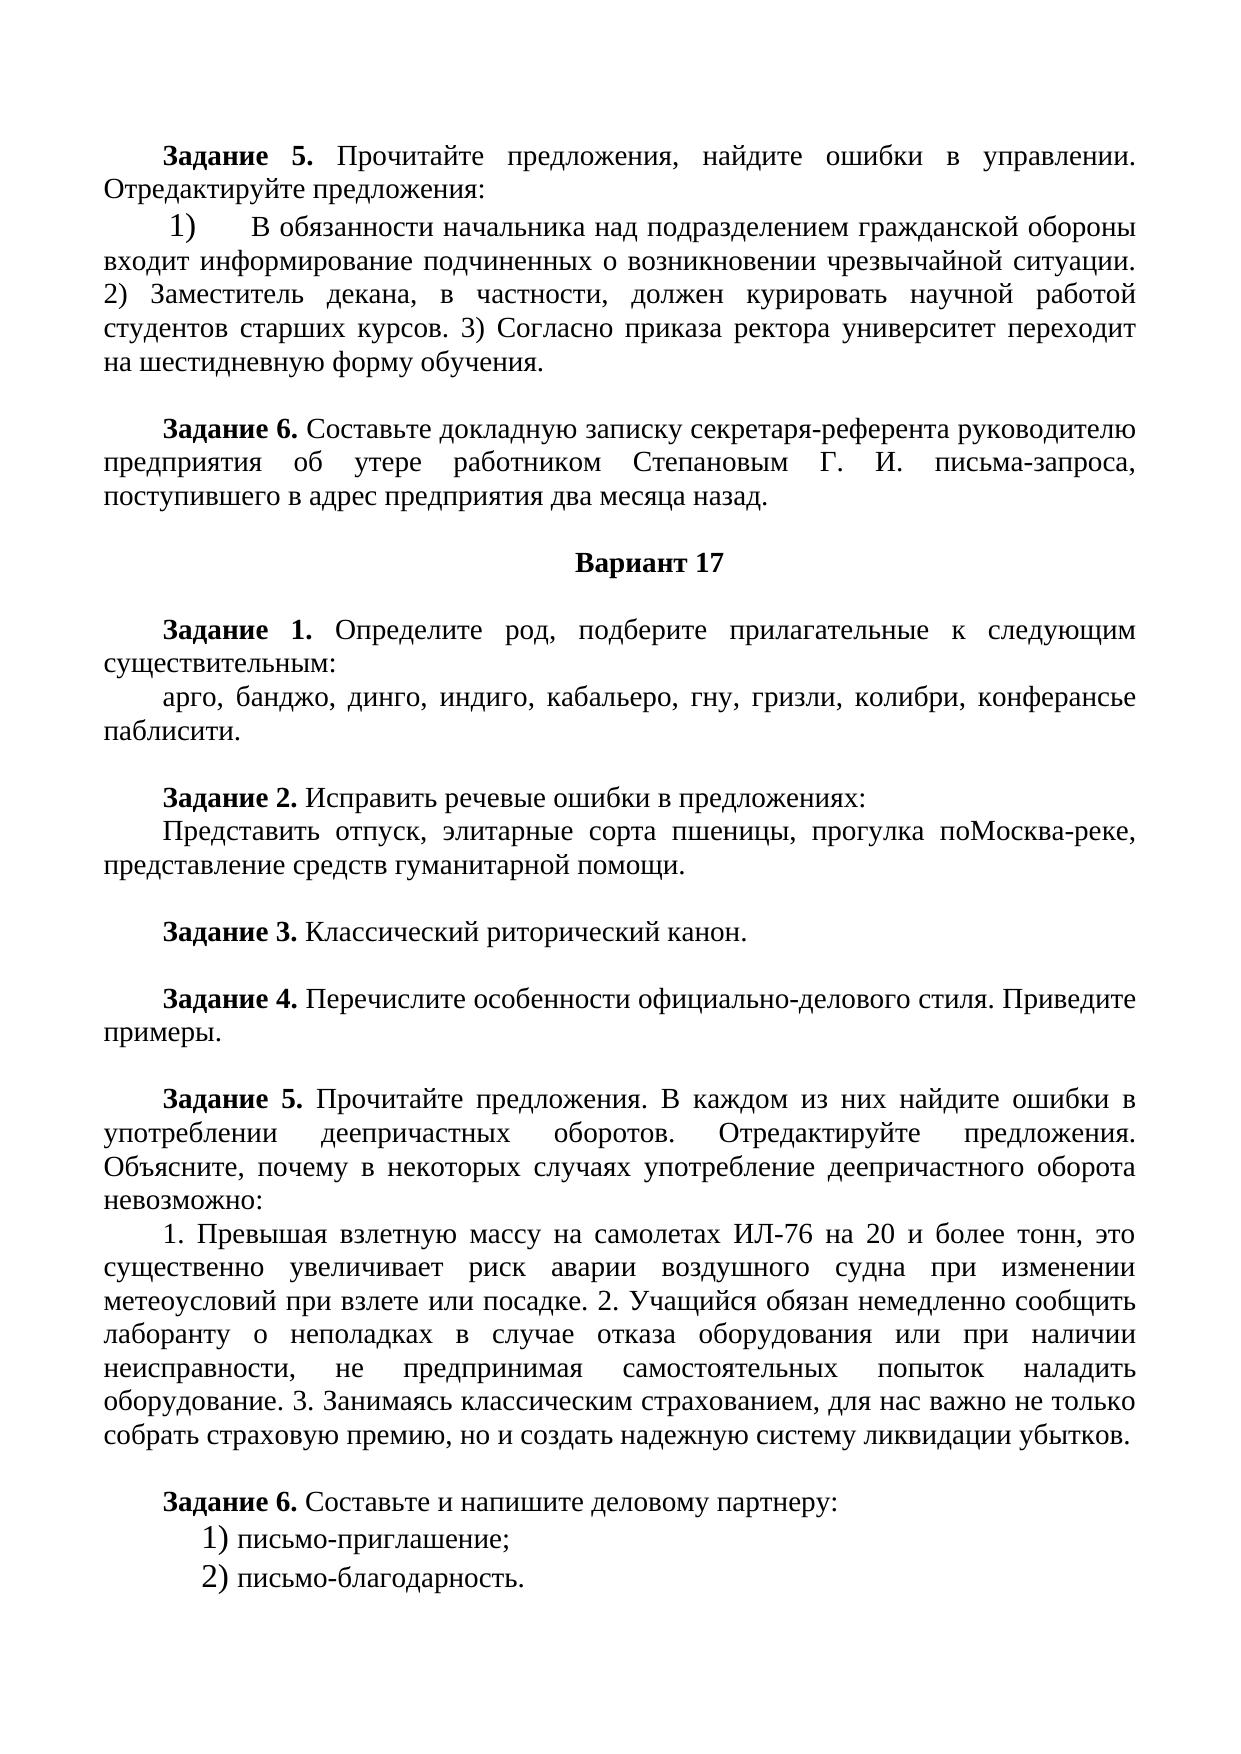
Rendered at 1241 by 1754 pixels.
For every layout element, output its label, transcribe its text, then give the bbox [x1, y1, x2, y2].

text арго, банджо, динго, индиго, кабальеро, гну, гризли, колибри, конферансье паблисити. [103, 679, 1137, 746]
text 1. Превышая взлетную массу на самолетах ИЛ-76 на 20 и более тонн, это существенно увеличивает риск аварии воздушного судна при изменении метеоусловий при взлете или посадке. 2. Учащийся обязан немедленно сообщить лаборанту о неполадках в случае отказа оборудования или при наличии неисправности, не предпринимая самостоятельных попыток наладить оборудование. 3. Занимаясь классическим страхованием, для нас важно не только собрать страховую премию, но и создать надежную систему ликвидации убытков. [103, 1216, 1137, 1451]
list В обязанности начальника над подразделением гражданской обороны входит информирование подчиненных о возникновении чрезвычайной ситуации. 2) Заместитель декана, в частности, должен курировать научной работой студентов старших курсов. 3) Согласно приказа ректора университет переходит на шестидневную форму обучения. [103, 205, 1137, 377]
text Задание 5. Прочитайте предложения, найдите ошибки в управлении. Отредактируйте предложения: [103, 138, 1137, 205]
text Задание 5. Прочитайте предложения. В каждом из них найдите ошибки в употреблении деепричастных оборотов. Отредактируйте предложения. Объясните, почему в некоторых случаях употребление деепричастного оборота невозможно: [103, 1082, 1137, 1216]
text Задание 1. Определите род, подберите прилагательные к следующим существительным: [103, 612, 1137, 679]
text Задание 4. Перечислите особенности официально-делового стиля. Приведите примеры. [103, 981, 1137, 1048]
text Представить отпуск, элитарные сорта пшеницы, прогулка поМосква-реке, представление средств гуманитарной помощи. [103, 813, 1137, 880]
text Задание 3. Классический риторический канон. [103, 914, 1137, 947]
list письмо-благодарность. [201, 1556, 1137, 1594]
text Вариант 17 [103, 545, 1137, 578]
text Задание 6. Составьте и напишите деловому партнеру: [103, 1484, 1137, 1518]
list письмо-приглашение; [201, 1518, 1137, 1556]
text Задание 6. Составьте докладную записку секретаря-референта руководителю предприятия об утере работником Степановым Г. И. письма-запроса, поступившего в адрес предприятия два месяца назад. [103, 411, 1137, 511]
text Задание 2. Исправить речевые ошибки в предложениях: [103, 780, 1137, 813]
